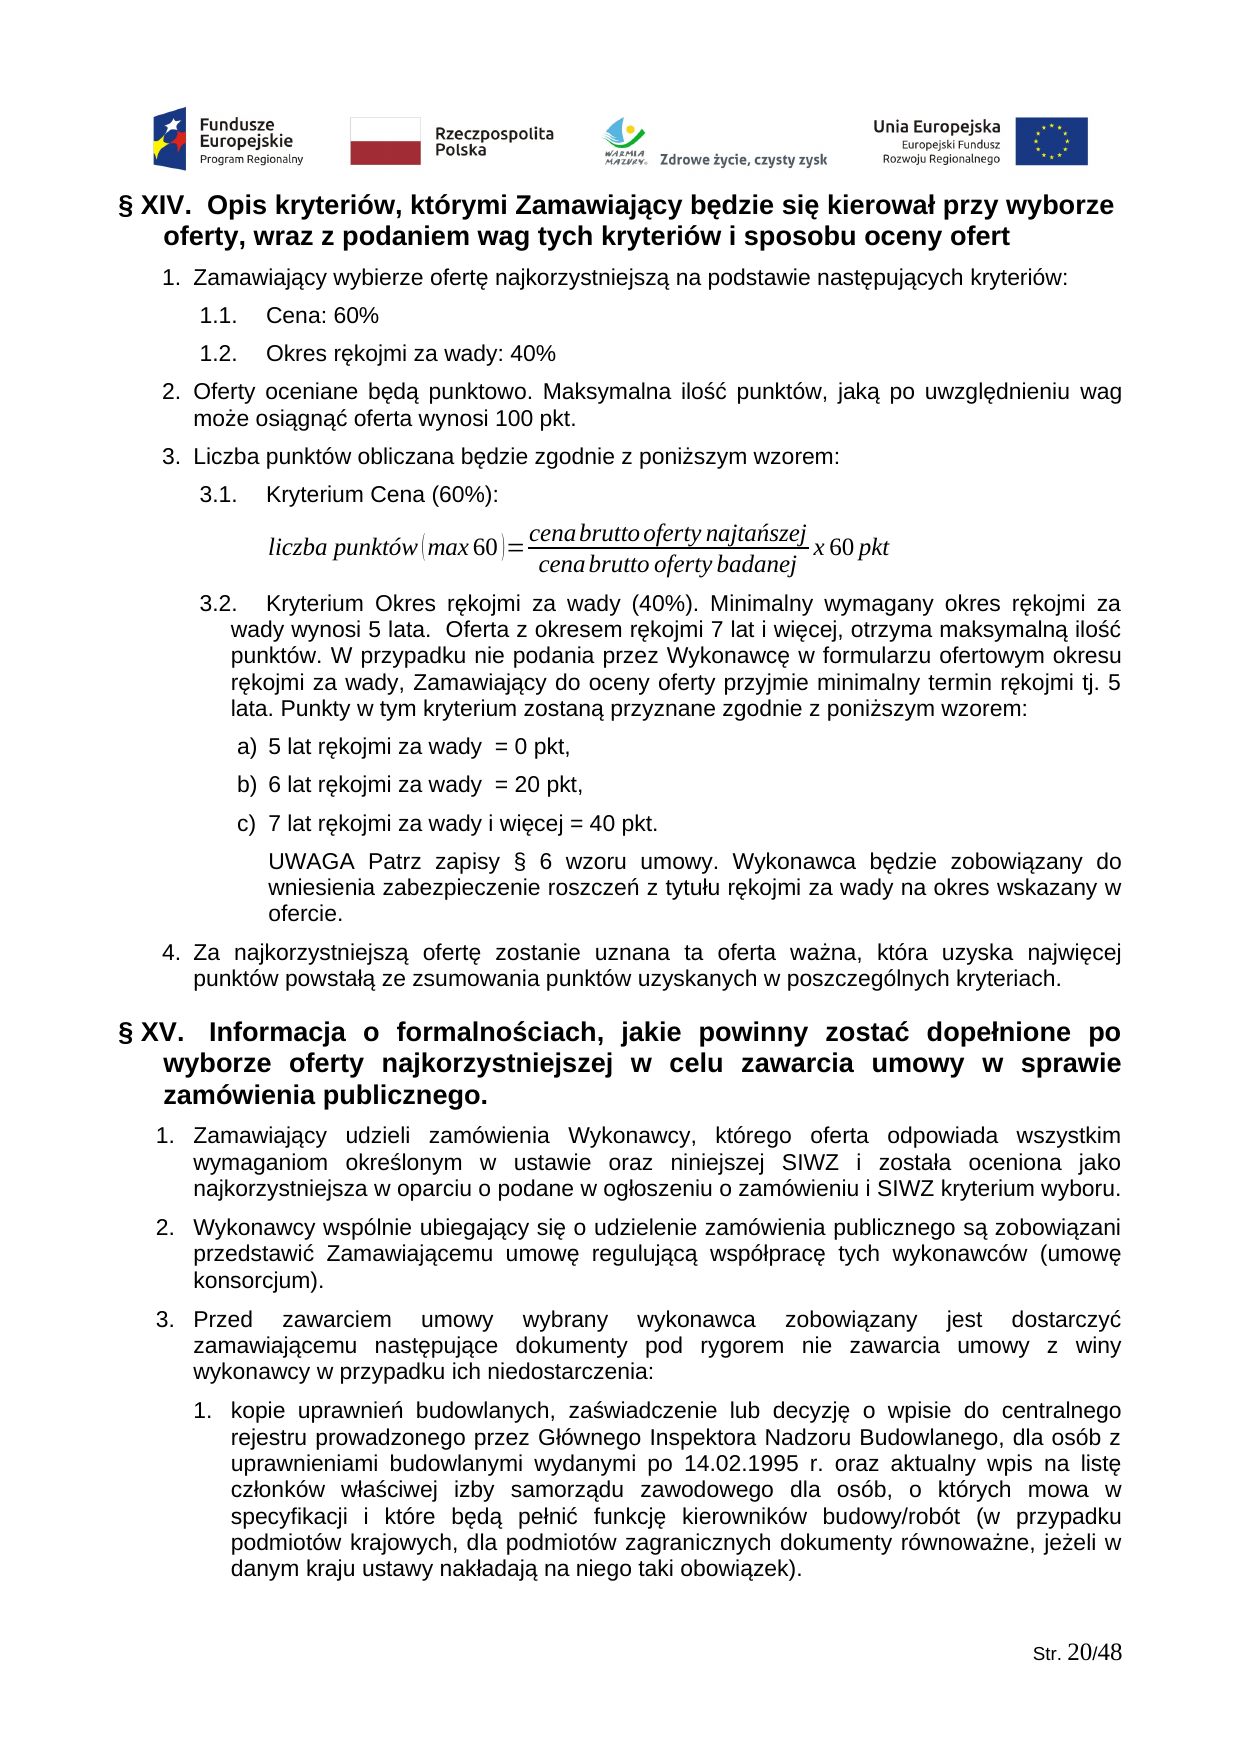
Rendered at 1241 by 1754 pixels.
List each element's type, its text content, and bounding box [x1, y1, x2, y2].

list Zamawiający udzieli zamówienia Wykonawcy, którego oferta odpowiada wszystkim wymaganiom określonym w ustawie oraz niniejszej SIWZ i została oceniona jako najkorzystniejsza w oparciu o podane w ogłoszeniu o zamówieniu i SIWZ kryterium wyboru. [156, 1122, 1122, 1202]
list Liczba punktów obliczana będzie zgodnie z poniższym wzorem: [156, 443, 1122, 469]
list 7 lat rękojmi za wady i więcej = 40 pkt. [231, 809, 1122, 836]
subtitle Informacja o formalnościach, jakie powinny zostać dopełnione po wyborze oferty najkorzystniejszej w celu zawarcia umowy w sprawie zamówienia publicznego. [118, 1016, 1122, 1110]
list Kryterium Okres rękojmi za wady (40%). Minimalny wymagany okres rękojmi za wady wynosi 5 lata. Oferta z okresem rękojmi 7 lat i więcej, otrzyma maksymalną ilość punktów. W przypadku nie podania przez Wykonawcę w formularzu ofertowym okresu rękojmi za wady, Zamawiający do oceny oferty przyjmie minimalny termin rękojmi tj. 5 lata. Punkty w tym kryterium zostaną przyznane zgodnie z poniższym wzorem: [193, 590, 1122, 722]
list Przed zawarciem umowy wybrany wykonawca zobowiązany jest dostarczyć zamawiającemu następujące dokumenty pod rygorem nie zawarcia umowy z winy wykonawcy w przypadku ich niedostarczenia: [156, 1306, 1122, 1385]
list kopie uprawnień budowlanych, zaświadczenie lub decyzję o wpisie do centralnego rejestru prowadzonego przez Głównego Inspektora Nadzoru Budowlanego, dla osób z uprawnieniami budowlanymi wydanymi po 14.02.1995 r. oraz aktualny wpis na listę członków właściwej izby samorządu zawodowego dla osób, o których mowa w specyfikacji i które będą pełnić funkcję kierowników budowy/robót (w przypadku podmiotów krajowych, dla podmiotów zagranicznych dokumenty równoważne, jeżeli w danym kraju ustawy nakładają na niego taki obowiązek). [193, 1397, 1122, 1582]
list Oferty oceniane będą punktowo. Maksymalna ilość punktów, jaką po uwzględnieniu wag może osiągnąć oferta wynosi 100 pkt. [156, 378, 1122, 431]
subtitle Opis kryteriów, którymi Zamawiający będzie się kierował przy wyborze oferty, wraz z podaniem wag tych kryteriów i sposobu oceny ofert [118, 164, 1122, 251]
list Zamawiający wybierze ofertę najkorzystniejszą na podstawie następujących kryteriów: [156, 264, 1122, 290]
list Wykonawcy wspólnie ubiegający się o udzielenie zamówienia publicznego są zobowiązani przedstawić Zamawiającemu umowę regulującą współpracę tych wykonawców (umowę konsorcjum). [156, 1214, 1122, 1293]
picture [118, 88, 1123, 189]
list Kryterium Cena (60%): [193, 481, 1122, 507]
list 6 lat rękojmi za wady = 20 pkt, [231, 771, 1122, 798]
list Za najkorzystniejszą ofertę zostanie uznana ta oferta ważna, która uzyska najwięcej punktów powstałą ze zsumowania punktów uzyskanych w poszczególnych kryteriach. [156, 938, 1122, 991]
list Cena: 60% [193, 302, 1122, 328]
list UWAGA Patrz zapisy § 6 wzoru umowy. Wykonawca będzie zobowiązany do wniesienia zabezpieczenie roszczeń z tytułu rękojmi za wady na okres wskazany w ofercie. [268, 848, 1122, 927]
list 5 lat rękojmi za wady = 0 pkt, [231, 733, 1122, 760]
list Okres rękojmi za wady: 40% [193, 340, 1122, 367]
